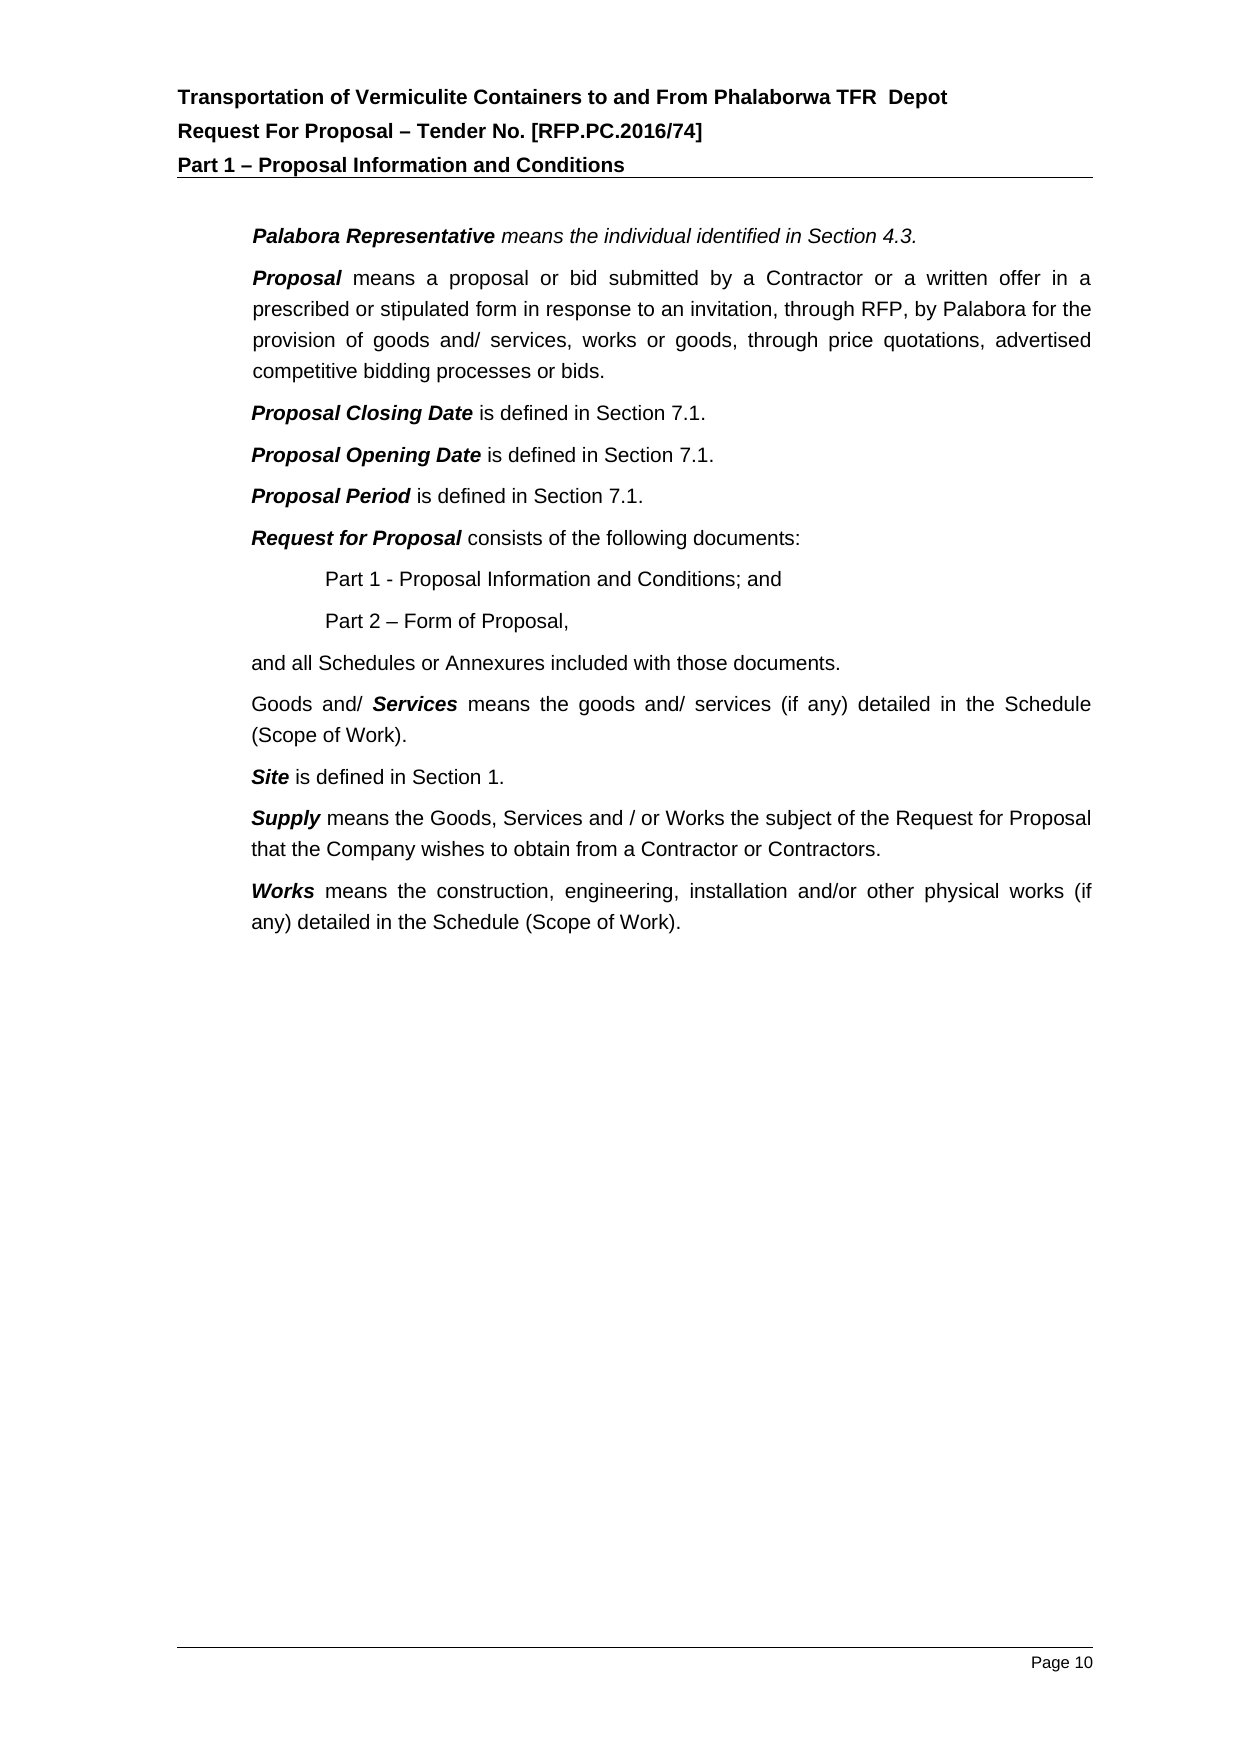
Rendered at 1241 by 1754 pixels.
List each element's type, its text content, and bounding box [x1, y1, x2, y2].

list and all Schedules or Annexures included with those documents. [177, 650, 1093, 674]
list Proposal Period is defined in Section 7.1. [251, 484, 1093, 508]
list Works means the construction, engineering, installation and/or other physical works (if any) detailed in the Schedule (Scope of Work). [251, 879, 1093, 934]
list Part 1 - Proposal Information and Conditions; and [325, 567, 1093, 591]
list Supply means the Goods, Services and / or Works the subject of the Request for Proposal that the Company wishes to obtain from a Contractor or Contractors. [251, 806, 1093, 861]
list Proposal Opening Date is defined in Section 7.1. [251, 442, 1093, 466]
list Proposal means a proposal or bid submitted by a Contractor or a written offer in a prescribed or stipulated form in response to an invitation, through RFP, by Palabora for the provision of goods and/ services, works or goods, through price quotations, advertised competitive bidding processes or bids. [252, 266, 1093, 383]
list Palabora Representative means the individual identified in Section 4.3. [252, 224, 1093, 248]
list Part 2 – Form of Proposal, [325, 609, 1093, 633]
list Site is defined in Section 1. [251, 764, 1093, 788]
list Goods and/ Services means the goods and/ services (if any) detailed in the Schedule (Scope of Work). [251, 692, 1093, 747]
list Proposal Closing Date is defined in Section 7.1. [251, 401, 1093, 425]
list Request for Proposal consists of the following documents: [251, 526, 1093, 549]
